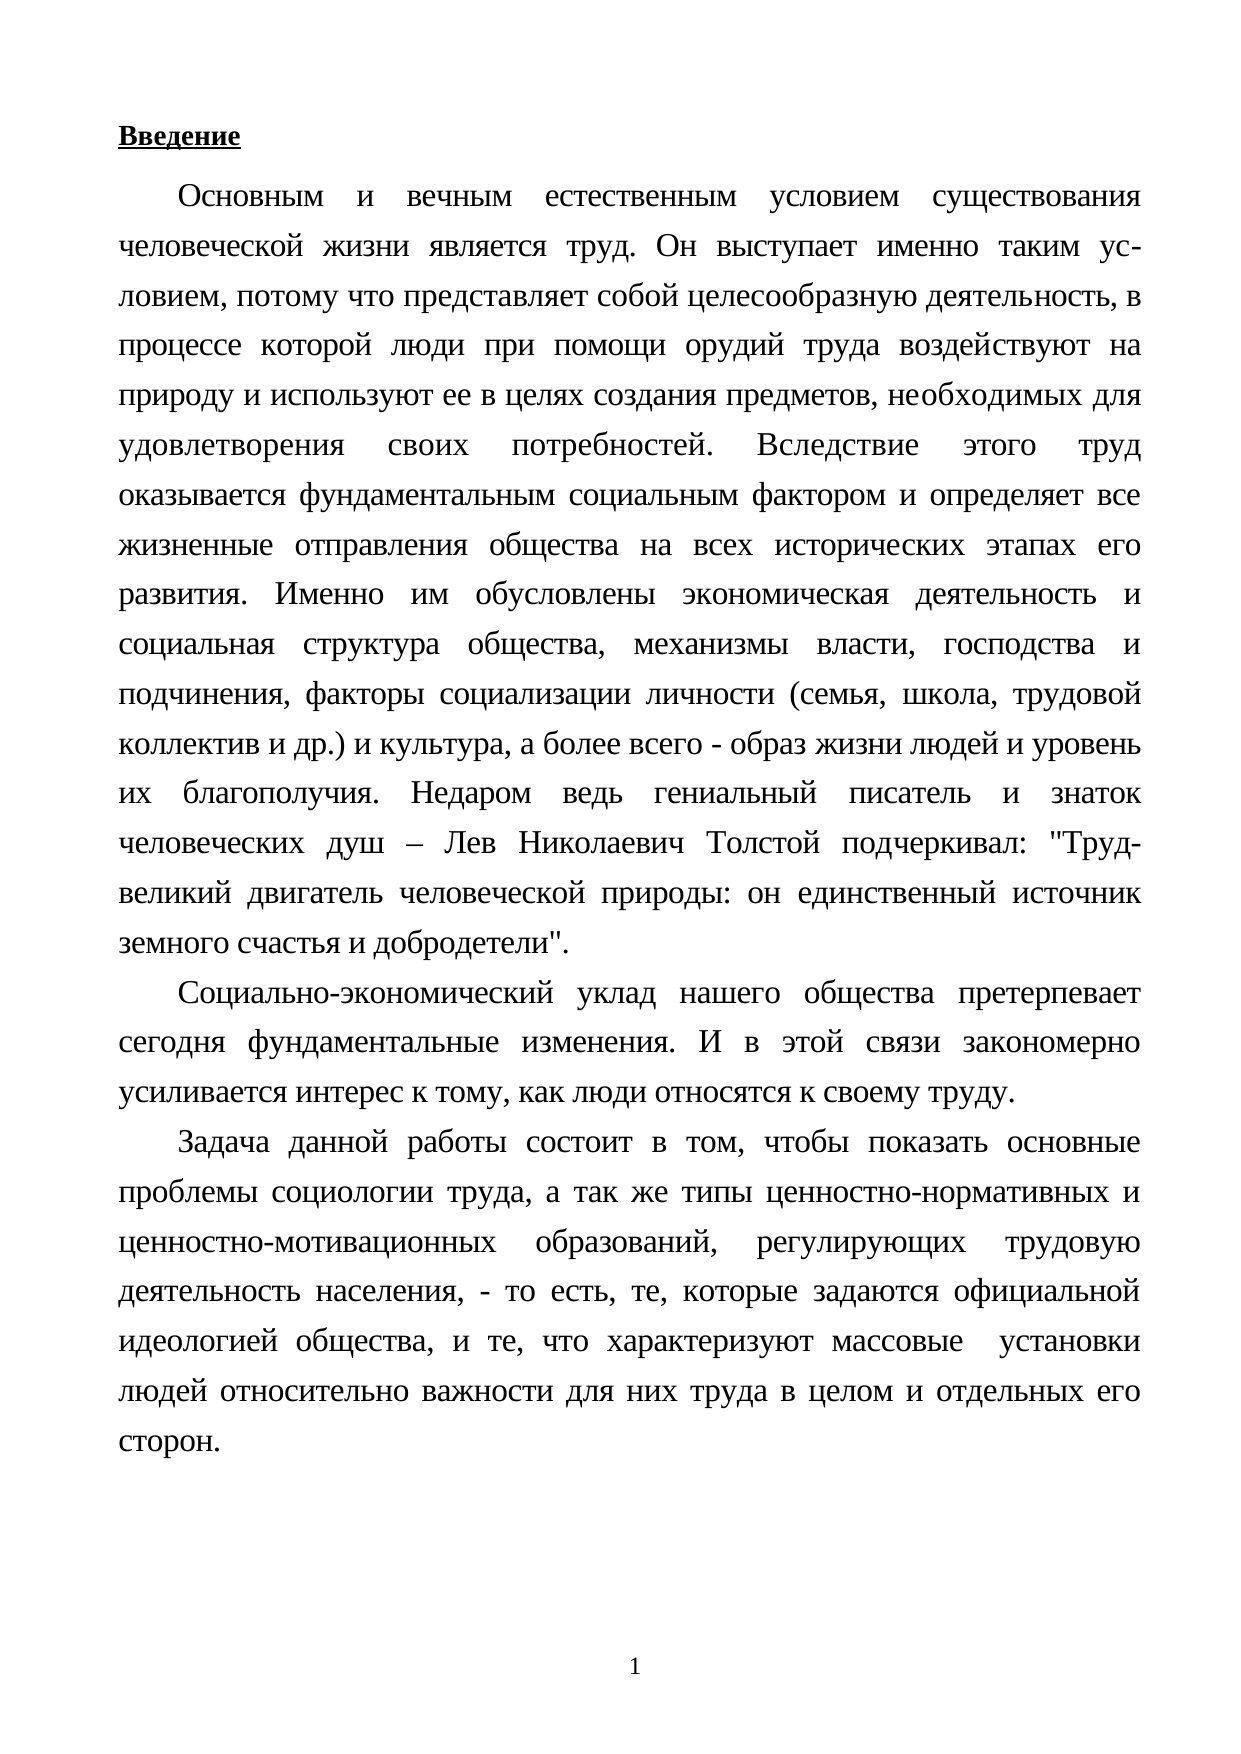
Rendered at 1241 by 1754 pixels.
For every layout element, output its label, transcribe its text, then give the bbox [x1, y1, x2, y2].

text Задача данной работы состоит в том, чтобы показать основные проблемы социологии труда, а так же типы ценностно-нормативных и ценностно-мотивационных образований, регулирующих трудовую деятельность населения, - то есть, те, которые задаются официальной идеологией общества, и те, что характеризуют массовые установки людей относительно важности для них труда в целом и отдельных его сторон. [118, 1121, 1142, 1458]
text Социально-экономический уклад нашего общества претерпевает сегодня фундаментальные изменения. И в этой связи закономерно усиливается интерес к тому, как люди относятся к своему труду. [118, 972, 1142, 1110]
text Введение [118, 118, 1152, 152]
text Основным и вечным естественным условием существования человеческой жизни является труд. Он выступает именно таким условием, потому что представляет собой целесообразную деятельность, в процессе которой люди при помощи орудий труда воздействуют на природу и используют ее в целях создания предметов, необходимых для удовлетворения своих потребностей. Вследствие этого труд оказывается фундаментальным социальным фактором и определяет все жизненные отправления общества на всех исторических этапах его развития. Именно им обусловлены экономическая деятельность и социальная структура общества, механизмы власти, господства и подчинения, факторы социализации личности (семья, школа, трудовой коллектив и др.) и культура, а более всего - образ жизни людей и уровень их благополучия. Недаром ведь гениальный писатель и знаток человеческих душ – Лев Николаевич Толстой подчеркивал: "Труд- великий двигатель человеческой природы: он единственный источник земного счастья и добродетели". [118, 175, 1142, 961]
